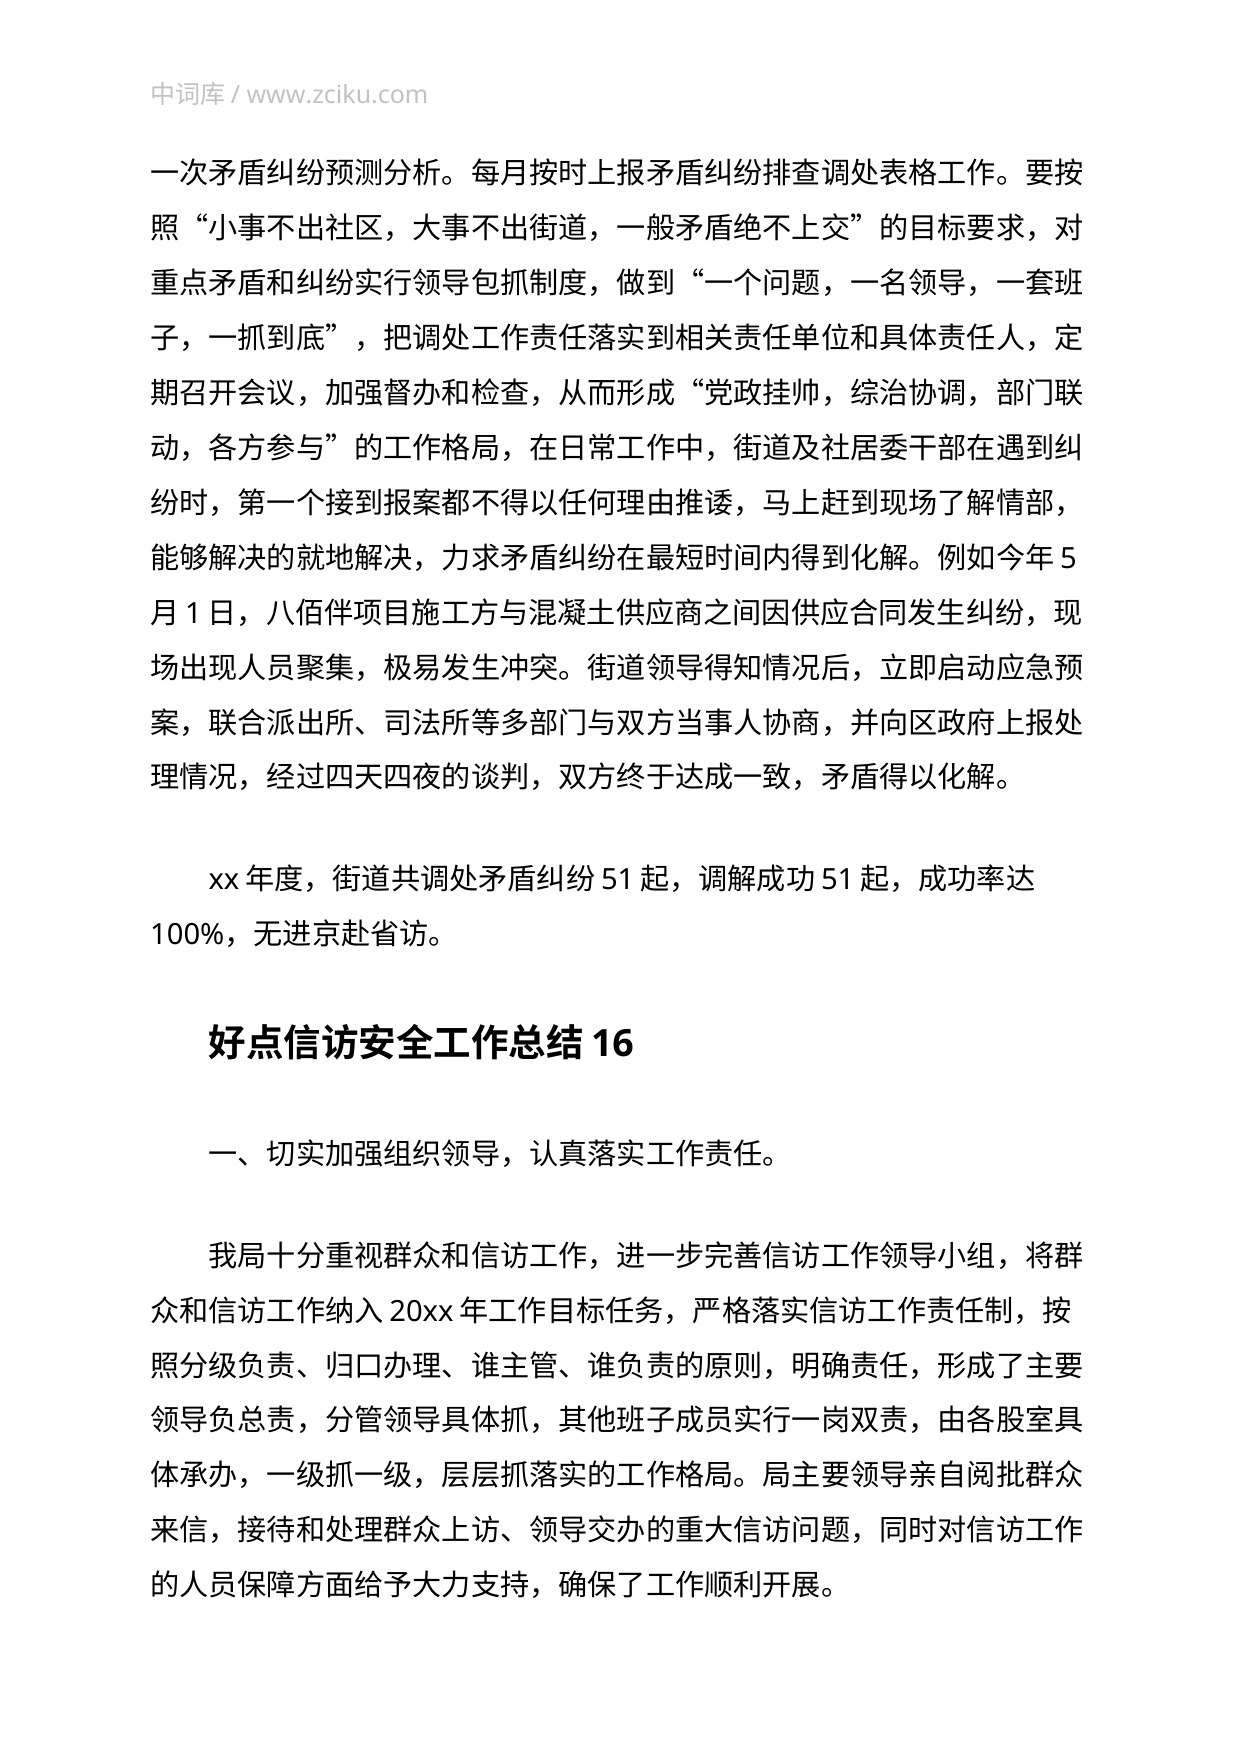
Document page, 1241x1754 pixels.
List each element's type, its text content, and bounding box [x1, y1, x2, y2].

text 我局十分重视群众和信访工作，进一步完善信访工作领导小组，将群众和信访工作纳入20xx年工作目标任务，严格落实信访工作责任制，按照分级负责、归口办理、谁主管、谁负责的原则，明确责任，形成了主要领导负总责，分管领导具体抓，其他班子成员实行一岗双责，由各股室具体承办，一级抓一级，层层抓落实的工作格局。局主要领导亲自阅批群众来信，接待和处理群众上访、领导交办的重大信访问题，同时对信访工作的人员保障方面给予大力支持，确保了工作顺利开展。 [150, 1232, 1090, 1604]
text 好点信访安全工作总结16 [150, 1013, 1090, 1067]
text 一、切实加强组织领导，认真落实工作责任。 [150, 1130, 1090, 1173]
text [150, 150, 1090, 796]
text xx年度，街道共调处矛盾纠纷51起，调解成功51起，成功率达100%，无进京赴省访。 [150, 856, 1090, 953]
